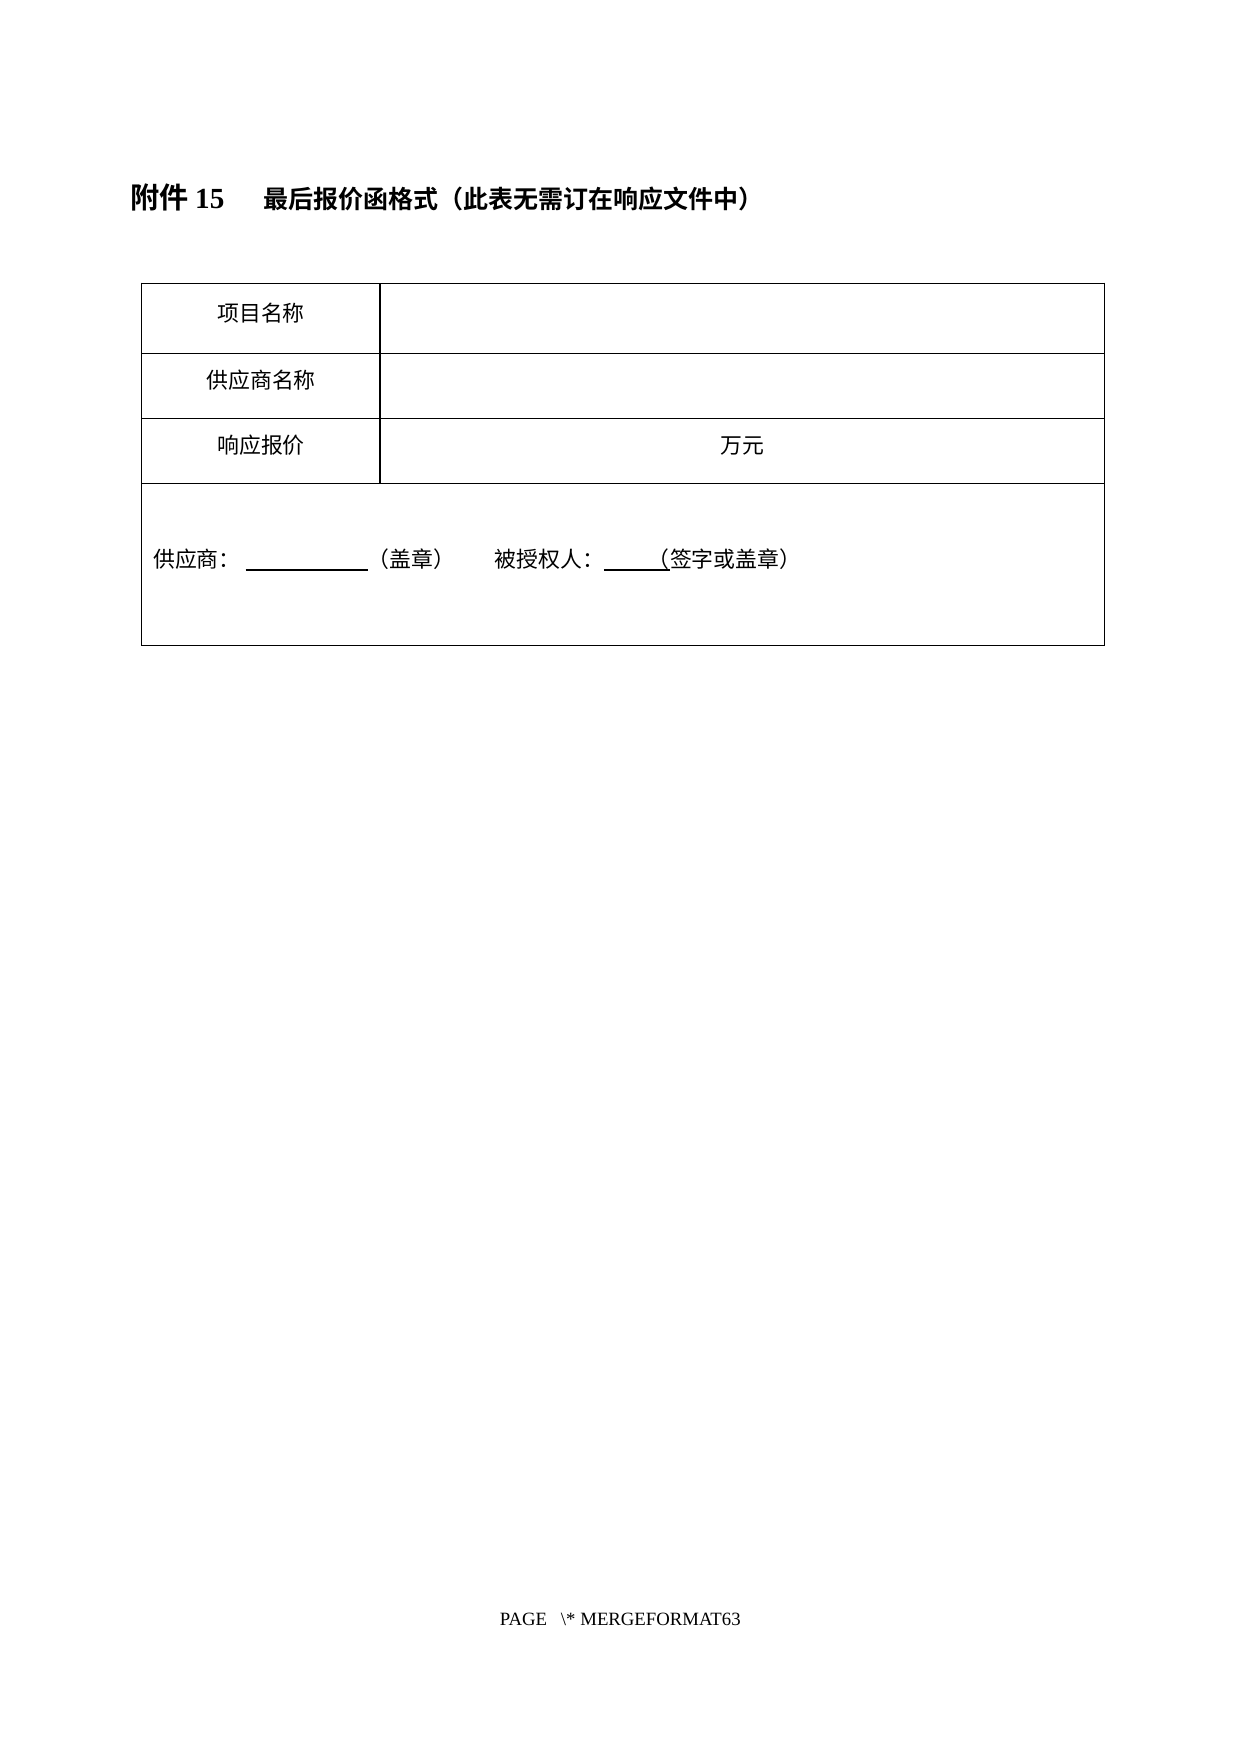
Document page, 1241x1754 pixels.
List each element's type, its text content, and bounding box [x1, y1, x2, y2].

list 最后报价函格式（此表无需订在响应文件中） [130, 164, 1110, 229]
table_cell 供应商名称 [142, 354, 379, 417]
table_header 项目名称 [142, 284, 379, 352]
table_header [381, 284, 1104, 352]
table_cell 万元 [381, 419, 1104, 482]
table_cell 供应商： （盖章） 被授权人： （签字或盖章） [142, 484, 1104, 645]
table_cell [381, 354, 1104, 417]
table_cell 响应报价 [142, 419, 379, 482]
